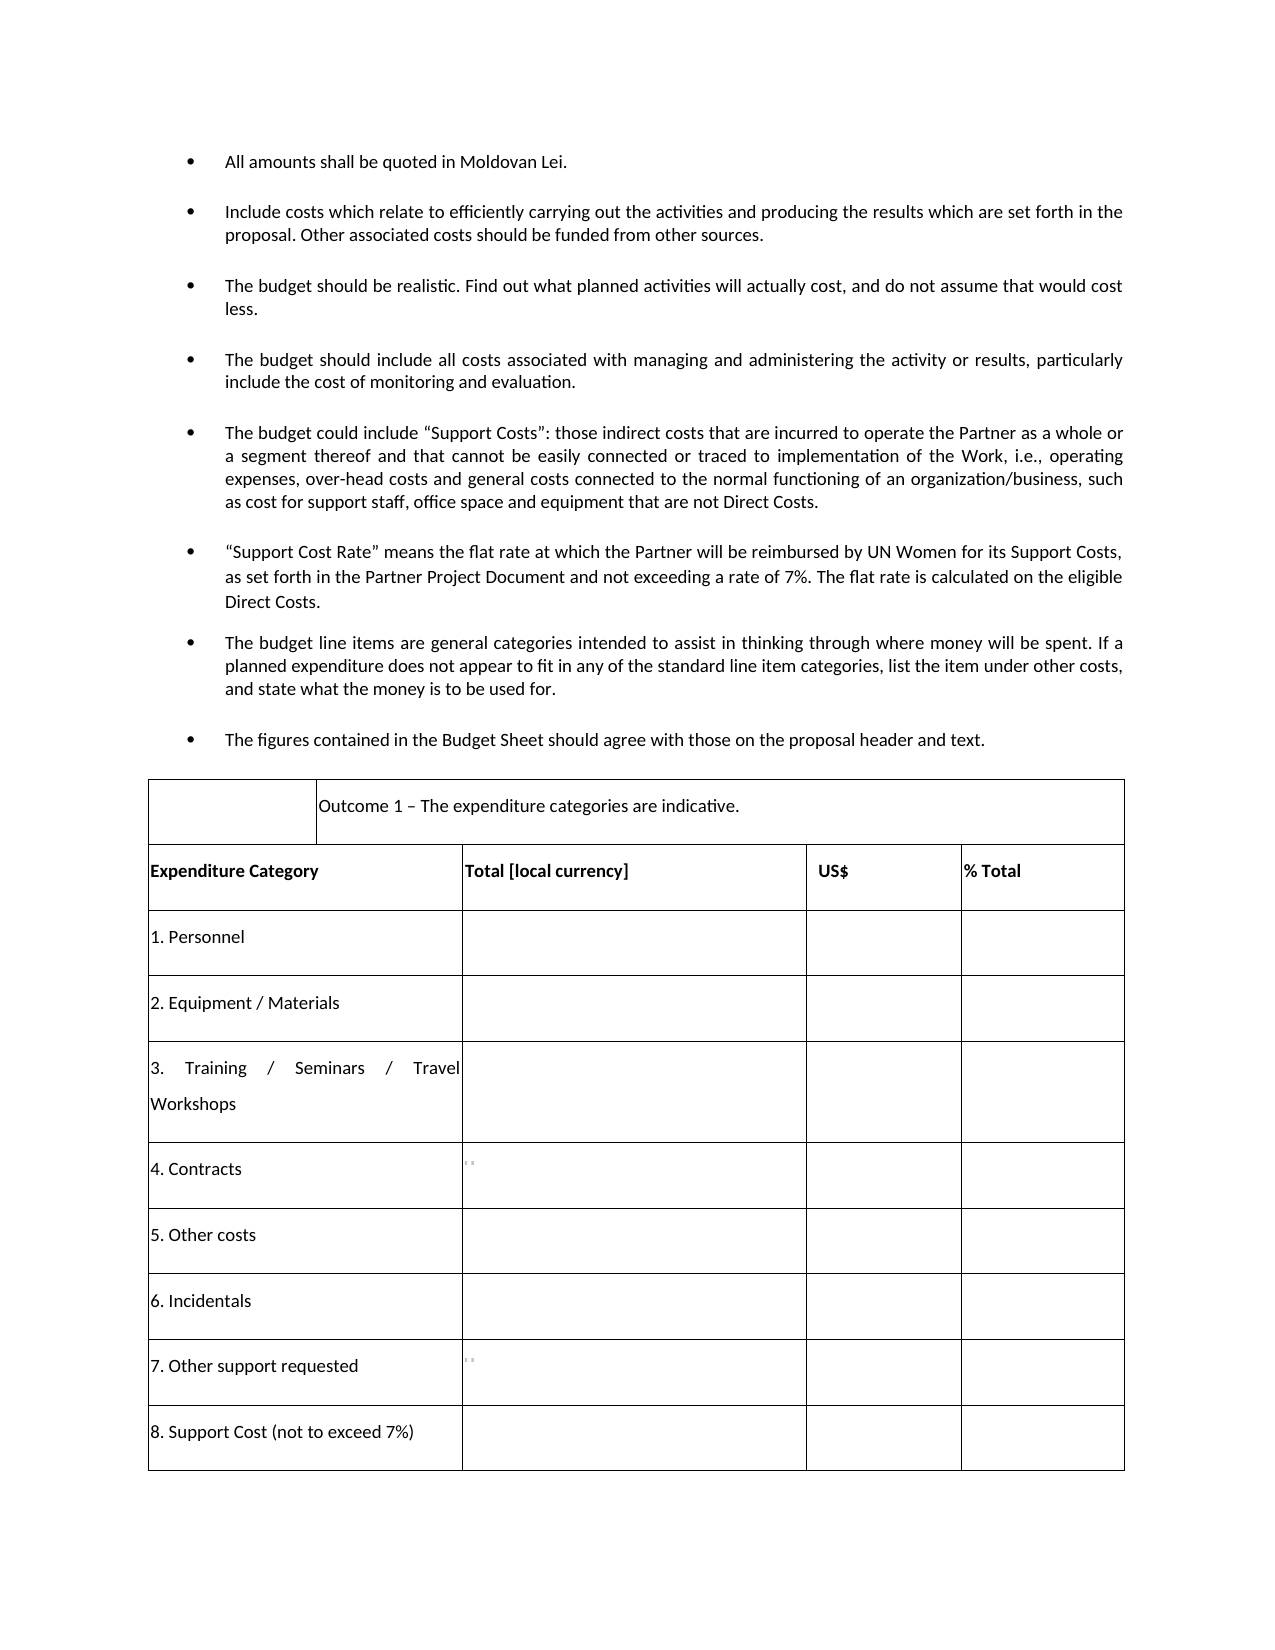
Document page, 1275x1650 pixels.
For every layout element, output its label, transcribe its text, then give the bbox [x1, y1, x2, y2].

table_header [149, 780, 316, 844]
table_cell [807, 1209, 961, 1273]
table_cell [463, 1406, 806, 1470]
table_cell [962, 1209, 1124, 1273]
table_cell 4. Contracts [149, 1143, 462, 1208]
table_cell Total [local currency] [463, 845, 806, 910]
table_cell 5. Other costs [149, 1209, 462, 1273]
list The budget should be realistic. Find out what planned activities will actually cost, and do not assume that would cost less. [187, 274, 1125, 320]
list The budget line items are general categories intended to assist in thinking through where money will be spent. If a planned expenditure does not appear to fit in any of the standard line item categories, list the item under other costs, and state what the money is to be used for. [187, 631, 1125, 700]
table_cell [962, 976, 1124, 1041]
table_cell Expenditure Category [149, 845, 462, 910]
table_cell [807, 1143, 961, 1208]
table_cell 8. Support Cost (not to exceed 7%) [149, 1406, 462, 1470]
table_cell [463, 1209, 806, 1273]
table_cell [962, 1042, 1124, 1142]
table_cell [807, 1274, 961, 1339]
table_cell 6. Incidentals [149, 1274, 462, 1339]
list All amounts shall be quoted in Moldovan Lei. [187, 150, 1125, 173]
table_cell [463, 911, 806, 975]
table_cell [463, 1042, 806, 1142]
table_cell [962, 1406, 1124, 1470]
table_cell [962, 1143, 1124, 1208]
table_cell [463, 1340, 806, 1404]
list The figures contained in the Budget Sheet should agree with those on the proposal header and text. [187, 728, 1125, 751]
table_cell 3. Training / Seminars / Travel Workshops [149, 1042, 462, 1142]
table_cell [962, 1340, 1124, 1404]
table_cell [463, 1143, 806, 1208]
table_cell [962, 911, 1124, 975]
table_cell [962, 1274, 1124, 1339]
list “Support Cost Rate” means the flat rate at which the Partner will be reimbursed by UN Women for its Support Costs, as set forth in the Partner Project Document and not exceeding a rate of 7%. The flat rate is calculated on the eligible Direct Costs. [187, 541, 1125, 613]
table_cell US$ [807, 845, 961, 910]
table_cell 2. Equipment / Materials [149, 976, 462, 1041]
table_cell [807, 976, 961, 1041]
table_cell [807, 911, 961, 975]
table_cell [807, 1042, 961, 1142]
table_cell % Total [962, 845, 1124, 910]
table_cell [807, 1406, 961, 1470]
table_cell [463, 1274, 806, 1339]
list Include costs which relate to efficiently carrying out the activities and producing the results which are set forth in the proposal. Other associated costs should be funded from other sources. [187, 201, 1125, 246]
table_cell [807, 1340, 961, 1404]
table_cell [463, 976, 806, 1041]
table_cell 7. Other support requested [149, 1340, 462, 1404]
list The budget could include “Support Costs”: those indirect costs that are incurred to operate the Partner as a whole or a segment thereof and that cannot be easily connected or traced to implementation of the Work, i.e., operating expenses, over-head costs and general costs connected to the normal functioning of an organization/business, such as cost for support staff, office space and equipment that are not Direct Costs. [187, 421, 1125, 513]
list The budget should include all costs associated with managing and administering the activity or results, particularly include the cost of monitoring and evaluation. [187, 348, 1125, 393]
table_header Outcome 1 – The expenditure categories are indicative. [317, 780, 1124, 844]
table_cell 1. Personnel [149, 911, 462, 975]
